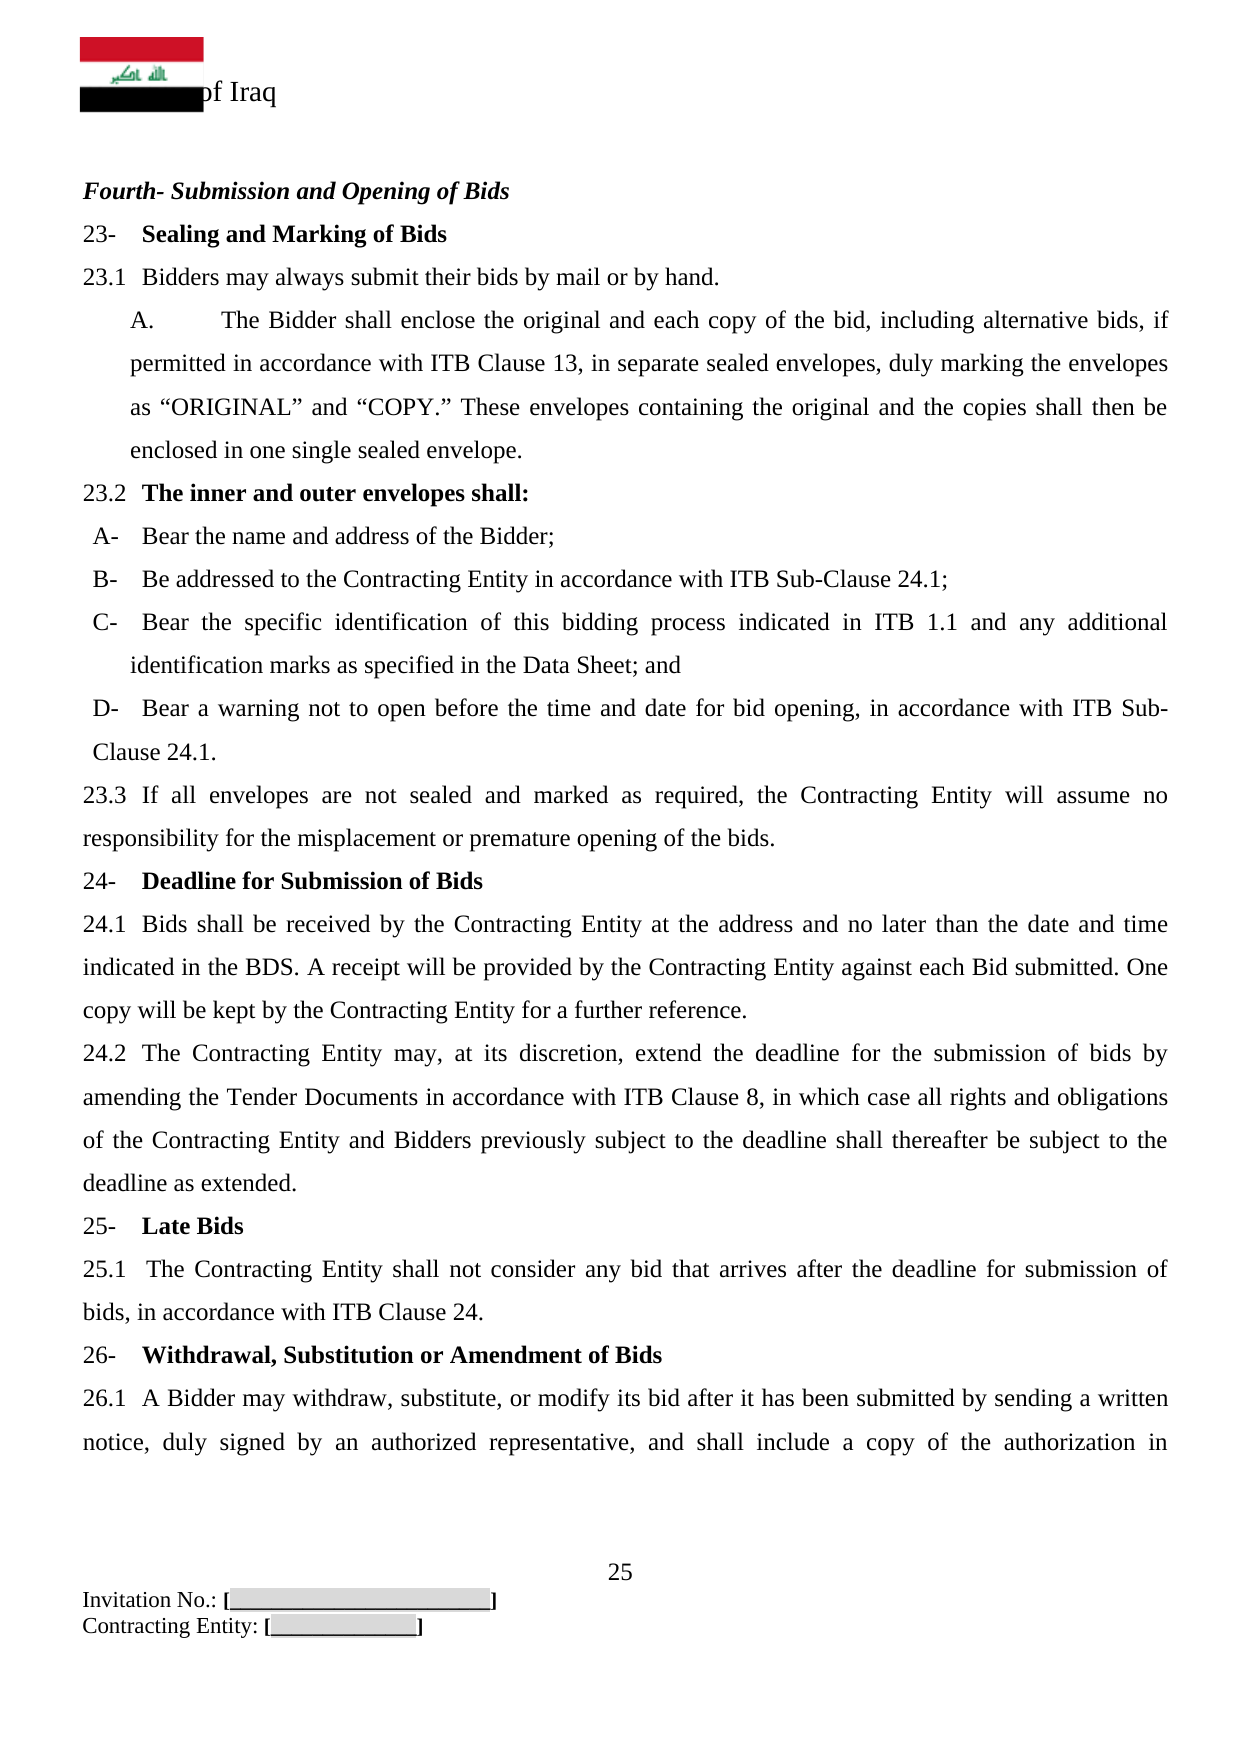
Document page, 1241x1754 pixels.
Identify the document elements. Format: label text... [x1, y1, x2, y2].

list Bear the specific identification of this bidding process indicated in ITB 1.1 and any additional identification marks as specified in the Data Sheet; and [92, 607, 1169, 679]
list Bidders may always submit their bids by mail or by hand. [83, 262, 1169, 291]
text 23.2 The inner and outer envelopes shall: [83, 478, 1169, 507]
picture [78, 37, 203, 112]
text 26- Withdrawal, Substitution or Amendment of Bids [83, 1340, 1169, 1369]
text 24.2 The Contracting Entity may, at its discretion, extend the deadline for the submission of bids by amending the Tender Documents in accordance with ITB Clause 8, in which case all rights and obligations of the Contracting Entity and Bidders previously subject to the deadline shall thereafter be subject to the deadline as extended. [83, 1038, 1169, 1197]
text 25- Late Bids [83, 1211, 1169, 1240]
text Fourth- Submission and Opening of Bids [83, 176, 1169, 205]
list Be addressed to the Contracting Entity in accordance with ITB Sub-Clause 24.1; [92, 564, 1169, 593]
text 24.1 Bids shall be received by the Contracting Entity at the address and no later than the date and time indicated in the BDS. A receipt will be provided by the Contracting Entity against each Bid submitted. One copy will be kept by the Contracting Entity for a further reference. [83, 909, 1169, 1024]
text 24- Deadline for Submission of Bids [83, 866, 1169, 895]
list A. The Bidder shall enclose the original and each copy of the bid, including alternative bids, if permitted in accordance with ITB Clause 13, in separate sealed envelopes, duly marking the envelopes as “ORIGINAL” and “COPY.” These envelopes containing the original and the copies shall then be enclosed in one single sealed envelope. [130, 305, 1169, 463]
text 23.3 If all envelopes are not sealed and marked as required, the Contracting Entity will assume no responsibility for the misplacement or premature opening of the bids. [83, 780, 1169, 852]
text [83, 1383, 1169, 1455]
text 23- Sealing and Marking of Bids [83, 219, 1169, 248]
text D- Bear a warning not to open before the time and date for bid opening, in accordance with ITB Sub-Clause 24.1. [92, 693, 1169, 765]
list Bear the name and address of the Bidder; [92, 521, 1169, 550]
text 25.1 The Contracting Entity shall not consider any bid that arrives after the deadline for submission of bids, in accordance with ITB Clause 24. [83, 1254, 1169, 1326]
